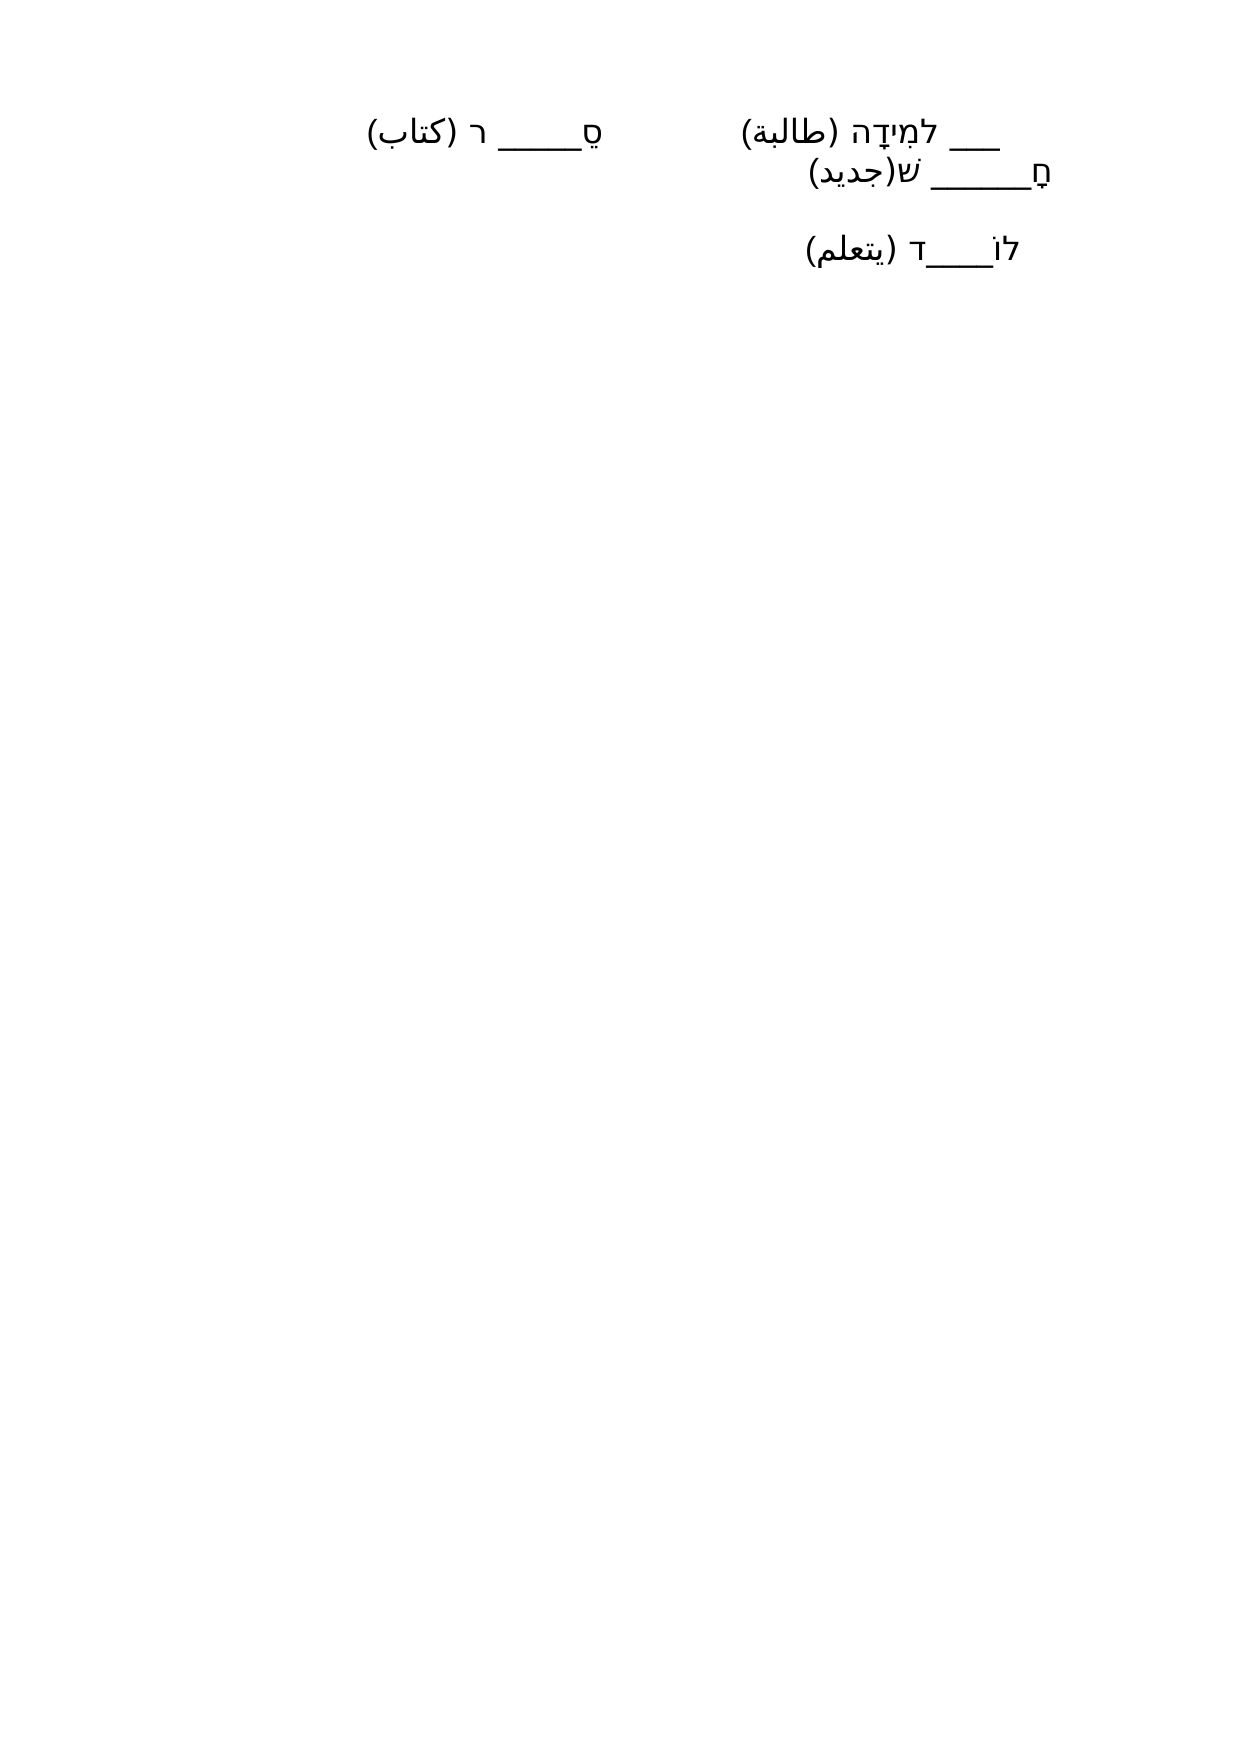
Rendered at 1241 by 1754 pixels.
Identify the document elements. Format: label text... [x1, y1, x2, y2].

text לוֹ____ד (يتعلم) [187, 229, 1053, 268]
text ___ למִידָה (طالبة) סֵ_____ ר (كتاب) חָ______ שׁ(جديد) [187, 112, 1053, 191]
